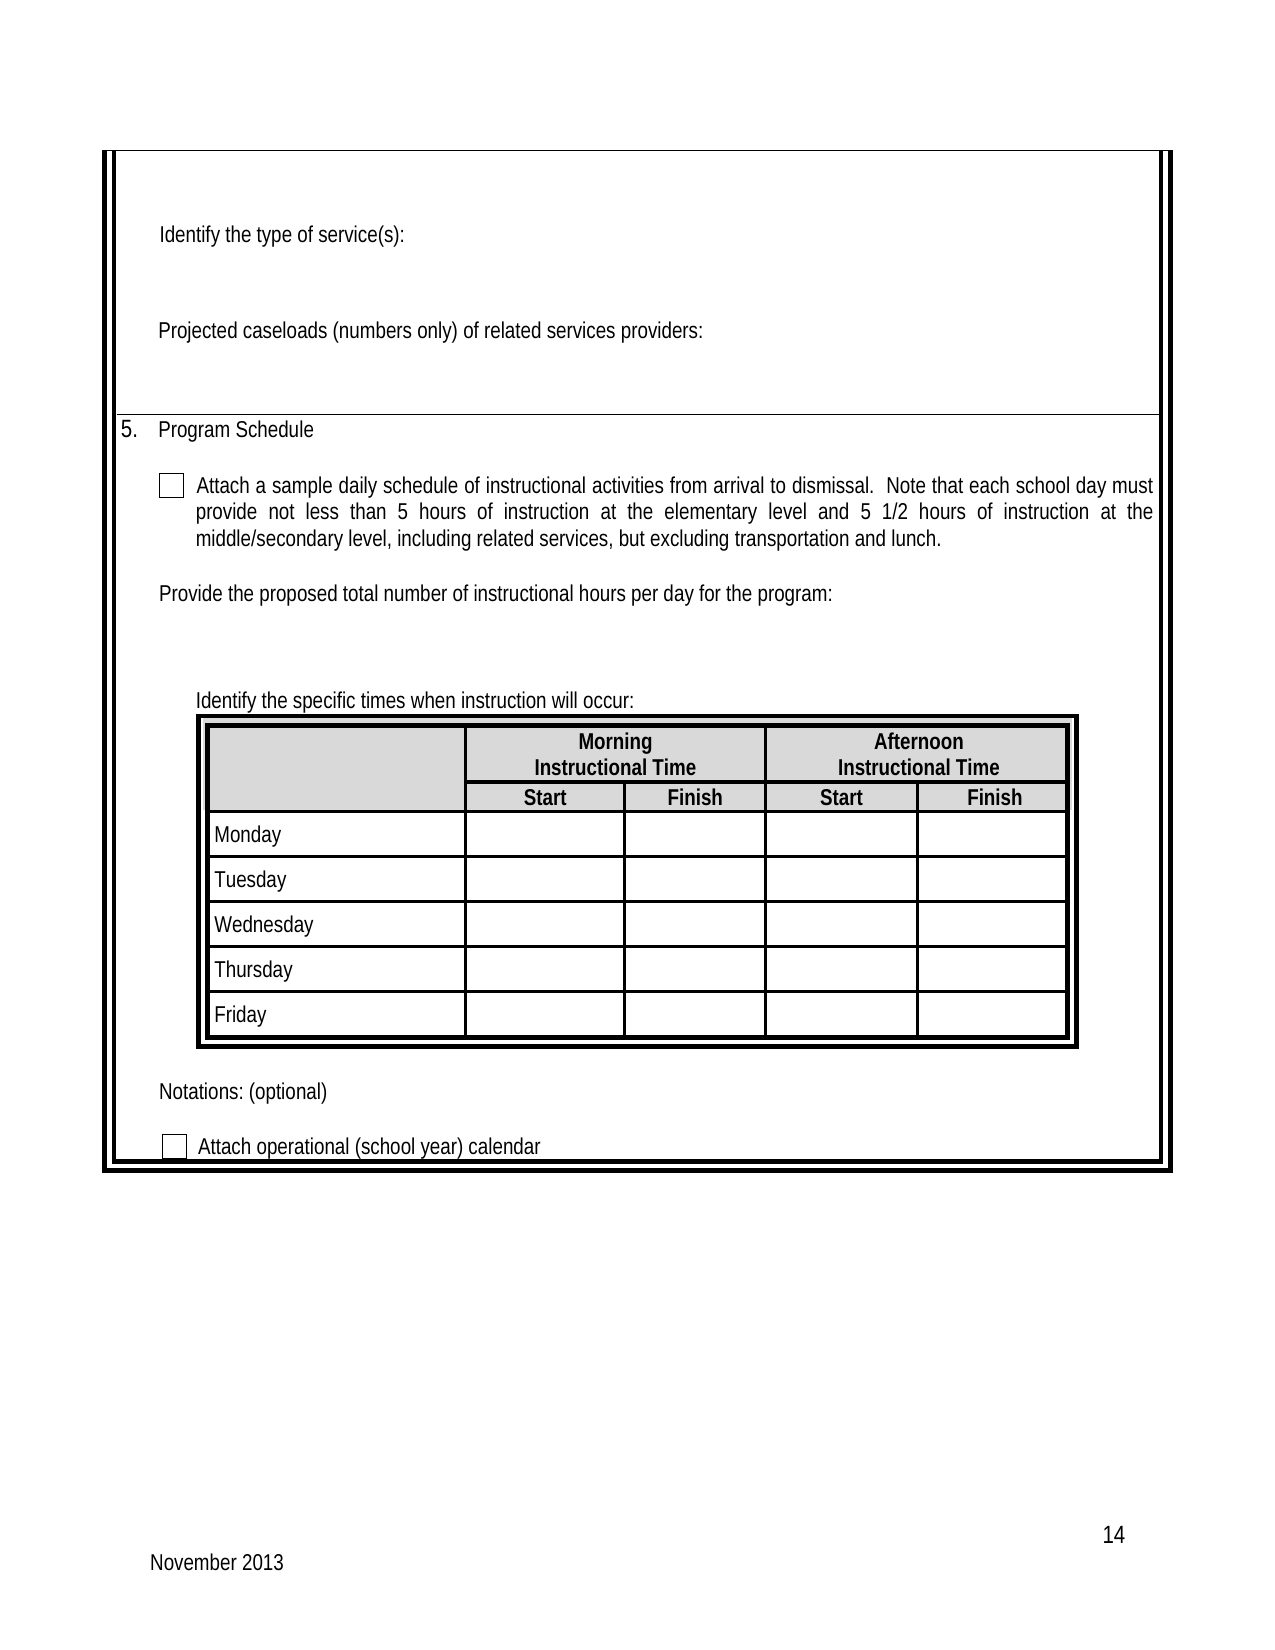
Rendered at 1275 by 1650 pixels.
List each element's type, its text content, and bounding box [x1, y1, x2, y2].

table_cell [116, 151, 1159, 413]
table_cell Program Schedule Attach a sample daily schedule of instructional activities from arrival to dismissal. Note that each school day must provide not less than 5 hours of instruction at the elementary level and 5 1/2 hours of instruction at the middle/secondary level, including related services, but excluding transportation and lunch. Provide the proposed total number of instructional hours per day for the program: Identify the specific times when instruction will occur: Notations: (optional) Attach operational (school year) calendar [116, 415, 1159, 1159]
